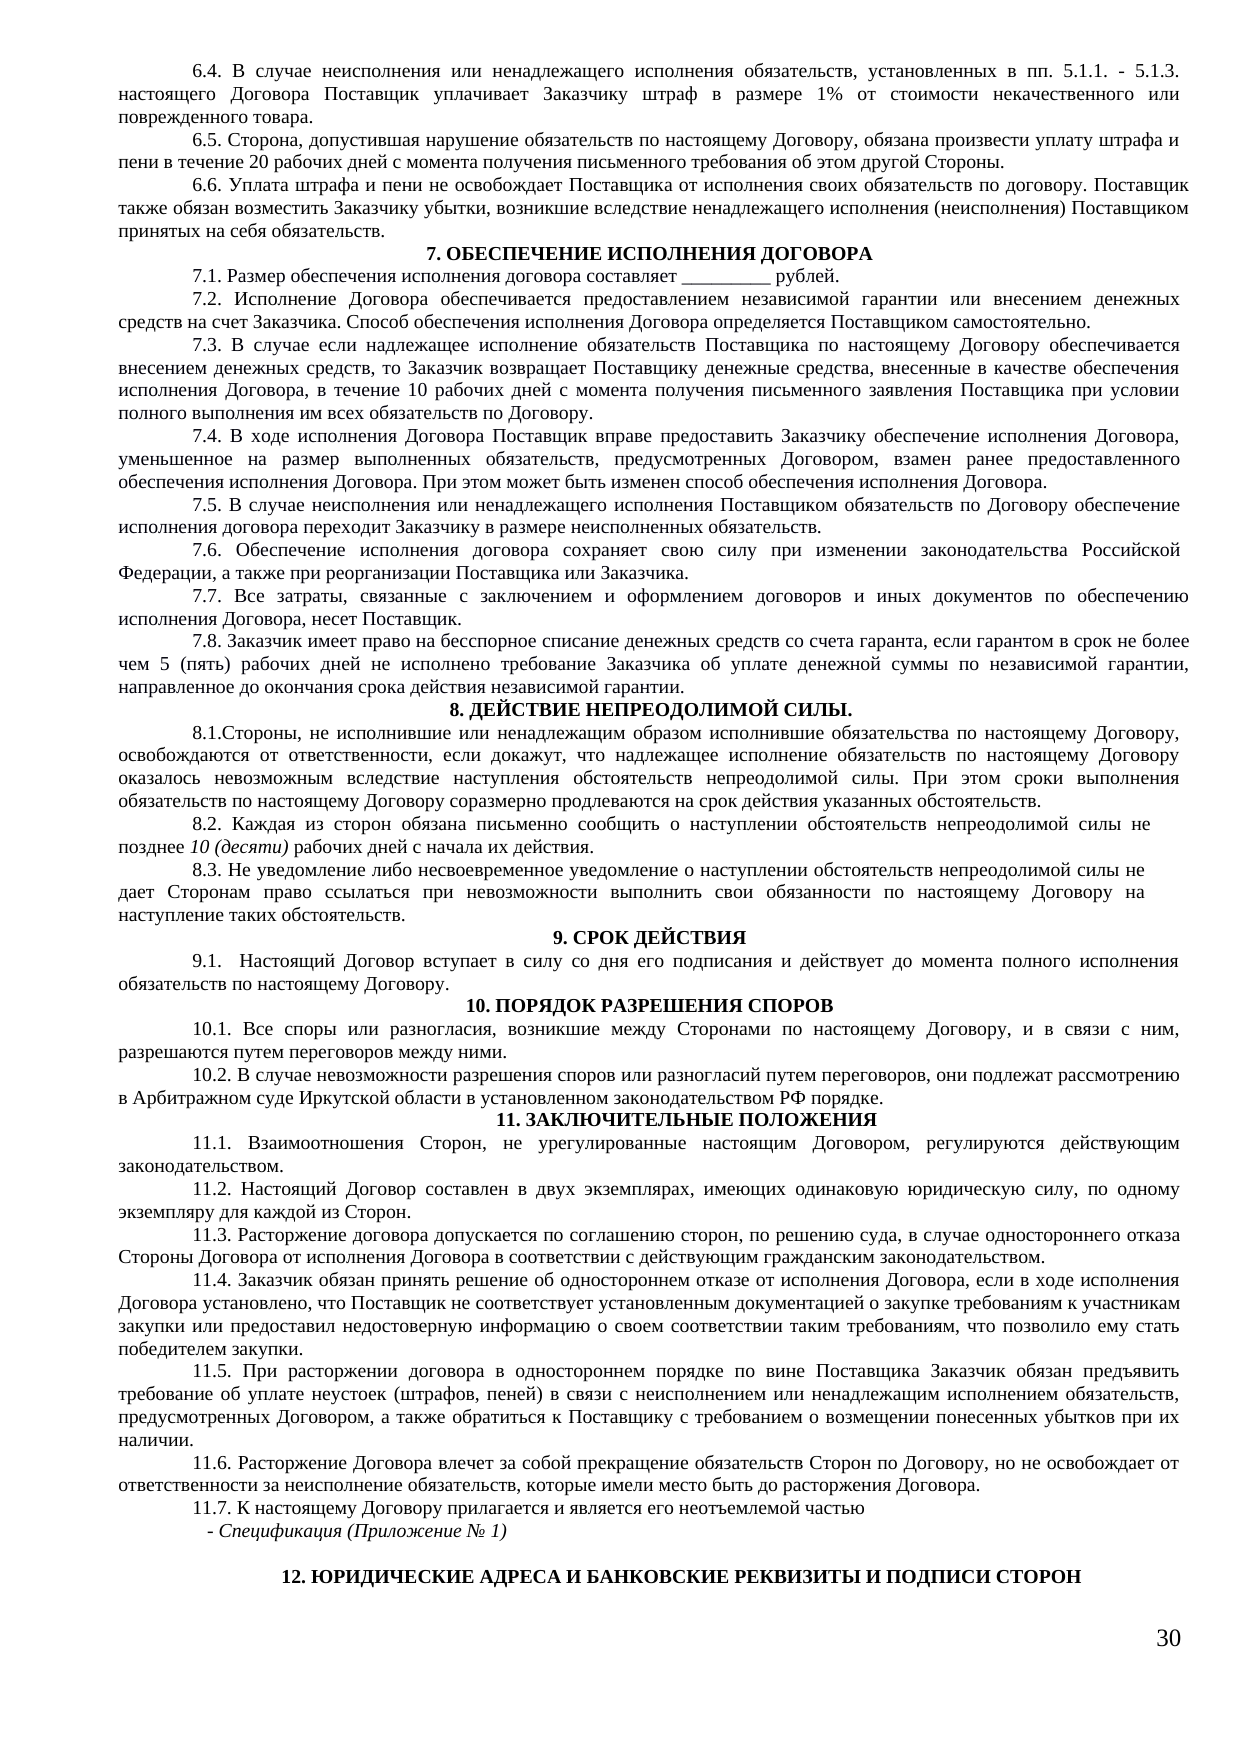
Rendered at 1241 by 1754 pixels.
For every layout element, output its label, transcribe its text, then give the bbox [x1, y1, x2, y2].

text 7.4. В ходе исполнения Договора Поставщик вправе предоставить Заказчику обеспечение исполнения Договора, уменьшенное на размер выполненных обязательств, предусмотренных Договором, взамен ранее предоставленного обеспечения исполнения Договора. При этом может быть изменен способ обеспечения исполнения Договора. [118, 424, 1181, 492]
text 10. ПОРЯДОК РАЗРЕШЕНИЯ СПОРОВ [118, 994, 1181, 1017]
text 8. ДЕЙСТВИЕ НЕПРЕОДОЛИМОЙ СИЛЫ. [156, 698, 1146, 721]
text 6.6. Уплата штрафа и пени не освобождает Поставщика от исполнения своих обязательств по договору. Поставщик также обязан возместить Заказчику убытки, возникшие вследствие ненадлежащего исполнения (неисполнения) Поставщиком принятых на себя обязательств. [118, 173, 1191, 242]
text 8.3. Не уведомление либо несвоевременное уведомление о наступлении обстоятельств непреодолимой силы не дает Сторонам право ссылаться при невозможности выполнить свои обязанности по настоящему Договору на наступление таких обстоятельств. [118, 857, 1146, 926]
text 11.2. Настоящий Договор составлен в двух экземплярах, имеющих одинаковую юридическую силу, по одному экземпляру для каждой из Сторон. [118, 1177, 1181, 1222]
text 9. СРОК ДЕЙСТВИЯ [118, 926, 1181, 949]
text 8.2. Каждая из сторон обязана письменно сообщить о наступлении обстоятельств непреодолимой силы не позднее 10 (десяти) рабочих дней с начала их действия. [118, 812, 1152, 857]
text 7.5. В случае неисполнения или ненадлежащего исполнения Поставщиком обязательств по Договору обеспечение исполнения договора переходит Заказчику в размере неисполненных обязательств. [118, 492, 1181, 538]
text 8.1.Стороны, не исполнившие или ненадлежащим образом исполнившие обязательства по настоящему Договору, освобождаются от ответственности, если докажут, что надлежащее исполнение обязательств по настоящему Договору оказалось невозможным вследствие наступления обстоятельств непреодолимой силы. При этом сроки выполнения обязательств по настоящему Договору соразмерно продлеваются на срок действия указанных обстоятельств. [118, 721, 1181, 812]
text 10.1. Все споры или разногласия, возникшие между Сторонами по настоящему Договору, и в связи с ним, разрешаются путем переговоров между ними. [118, 1017, 1181, 1063]
text 7.6. Обеспечение исполнения договора сохраняет свою силу при изменении законодательства Российской Федерации, а также при реорганизации Поставщика или Заказчика. [118, 538, 1181, 584]
text 7.2. Исполнение Договора обеспечивается предоставлением независимой гарантии или внесением денежных средств на счет Заказчика. Способ обеспечения исполнения Договора определяется Поставщиком самостоятельно. [118, 287, 1181, 333]
text 7.1. Размер обеспечения исполнения договора составляет _________ рублей. [118, 264, 1181, 287]
text 11.3. Расторжение договора допускается по соглашению сторон, по решению суда, в случае одностороннего отказа Стороны Договора от исполнения Договора в соответствии с действующим гражданским законодательством. [118, 1222, 1181, 1268]
text 9.1. Настоящий Договор вступает в силу со дня его подписания и действует до момента полного исполнения обязательств по настоящему Договору. [118, 949, 1181, 994]
text 11.6. Расторжение Договора влечет за собой прекращение обязательств Сторон по Договору, но не освобождает от ответственности за неисполнение обязательств, которые имели место быть до расторжения Договора. [118, 1451, 1181, 1496]
text 11. ЗАКЛЮЧИТЕЛЬНЫЕ ПОЛОЖЕНИЯ [118, 1108, 1181, 1131]
text 7.7. Все затраты, связанные с заключением и оформлением договоров и иных документов по обеспечению исполнения Договора, несет Поставщик. [118, 584, 1191, 629]
text 7.8. Заказчик имеет право на бесспорное списание денежных средств со счета гаранта, если гарантом в срок не более чем 5 (пять) рабочих дней не исполнено требование Заказчика об уплате денежной суммы по независимой гарантии, направленное до окончания срока действия независимой гарантии. [118, 629, 1191, 698]
text 12. ЮРИДИЧЕСКИЕ АДРЕСА И БАНКОВСКИЕ РЕКВИЗИТЫ И ПОДПИСИ СТОРОН [182, 1565, 1181, 1587]
text 10.2. В случае невозможности разрешения споров или разногласий путем переговоров, они подлежат рассмотрению в Арбитражном суде Иркутской области в установленном законодательством РФ порядке. [118, 1063, 1181, 1108]
text 11.4. Заказчик обязан принять решение об одностороннем отказе от исполнения Договора, если в ходе исполнения Договора установлено, что Поставщик не соответствует установленным документацией о закупке требованиям к участникам закупки или предоставил недостоверную информацию о своем соответствии таким требованиям, что позволило ему стать победителем закупки. [118, 1268, 1181, 1359]
text - Спецификация (Приложение № 1) [118, 1519, 1181, 1542]
text 11.1. Взаимоотношения Сторон, не урегулированные настоящим Договором, регулируются действующим законодательством. [118, 1131, 1181, 1177]
text 11.7. К настоящему Договору прилагается и является его неотъемлемой частью [118, 1496, 1181, 1519]
text 6.4. В случае неисполнения или ненадлежащего исполнения обязательств, установленных в пп. 5.1.1. - 5.1.3. настоящего Договора Поставщик уплачивает Заказчику штраф в размере 1% от стоимости некачественного или поврежденного товара. [118, 59, 1181, 127]
text 7. ОБЕСПЕЧЕНИЕ ИСПОЛНЕНИЯ ДОГОВОРА [118, 242, 1181, 264]
text 6.5. Сторона, допустившая нарушение обязательств по настоящему Договору, обязана произвести уплату штрафа и пени в течение 20 рабочих дней с момента получения письменного требования об этом другой Стороны. [118, 127, 1181, 173]
text 11.5. При расторжении договора в одностороннем порядке по вине Поставщика Заказчик обязан предъявить требование об уплате неустоек (штрафов, пеней) в связи с неисполнением или ненадлежащим исполнением обязательств, предусмотренных Договором, а также обратиться к Поставщику с требованием о возмещении понесенных убытков при их наличии. [118, 1359, 1181, 1451]
text 7.3. В случае если надлежащее исполнение обязательств Поставщика по настоящему Договору обеспечивается внесением денежных средств, то Заказчик возвращает Поставщику денежные средства, внесенные в качестве обеспечения исполнения Договора, в течение 10 рабочих дней с момента получения письменного заявления Поставщика при условии полного выполнения им всех обязательств по Договору. [118, 333, 1181, 424]
